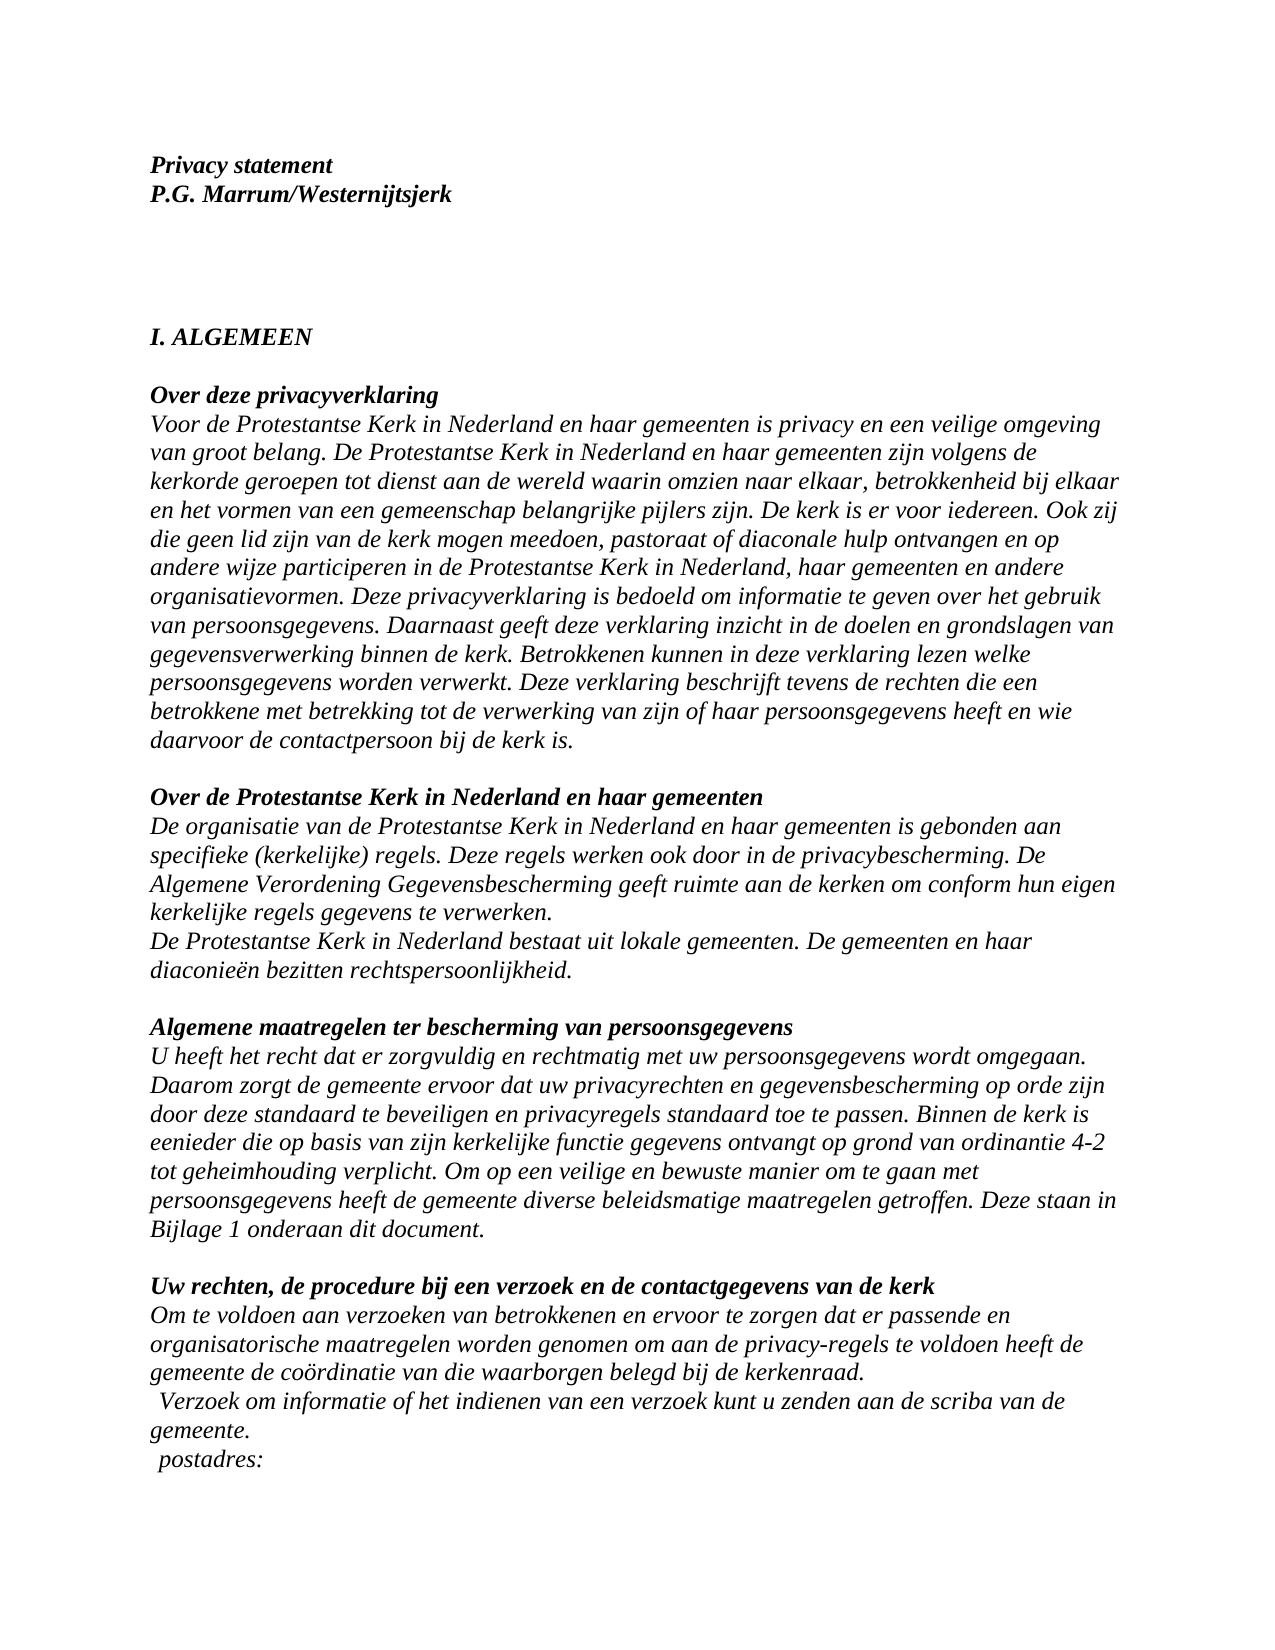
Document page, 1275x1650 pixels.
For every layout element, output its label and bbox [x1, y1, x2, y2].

text [150, 150, 1125, 1472]
